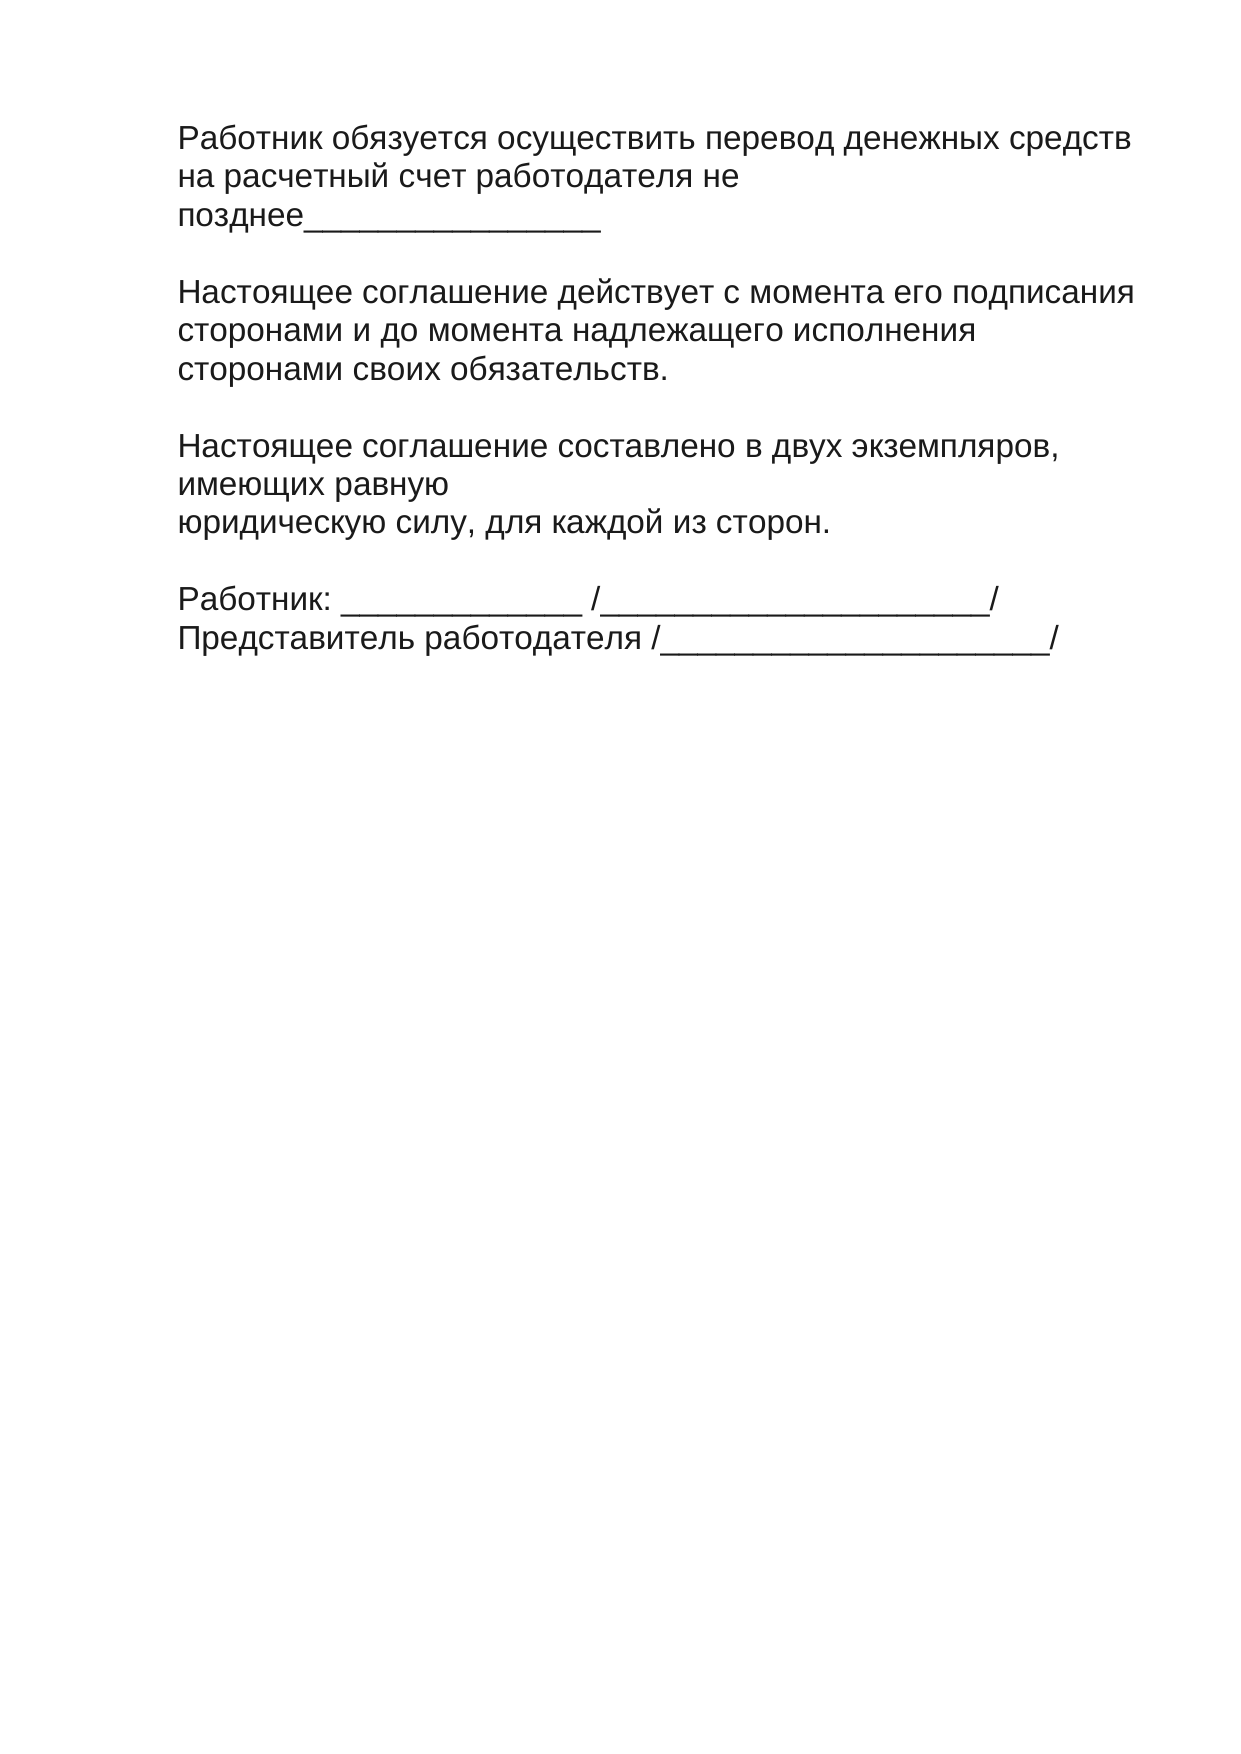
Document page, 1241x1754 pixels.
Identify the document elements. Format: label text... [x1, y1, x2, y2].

text Представитель работодателя /_____________________/ [177, 618, 1152, 656]
text юридическую силу, для каждой из сторон. [177, 502, 1152, 541]
text Настоящее соглашение составлено в двух экземпляров, имеющих равную [177, 426, 1152, 502]
text Настоящее соглашение действует с момента его подписания сторонами и до момента надлежащего исполнения сторонами своих обязательств. [177, 272, 1152, 387]
text Работник обязуется осуществить перевод денежных средств на расчетный счет работодателя не позднее________________ [177, 118, 1152, 233]
text Работник: _____________ /_____________________/ [177, 579, 1152, 618]
